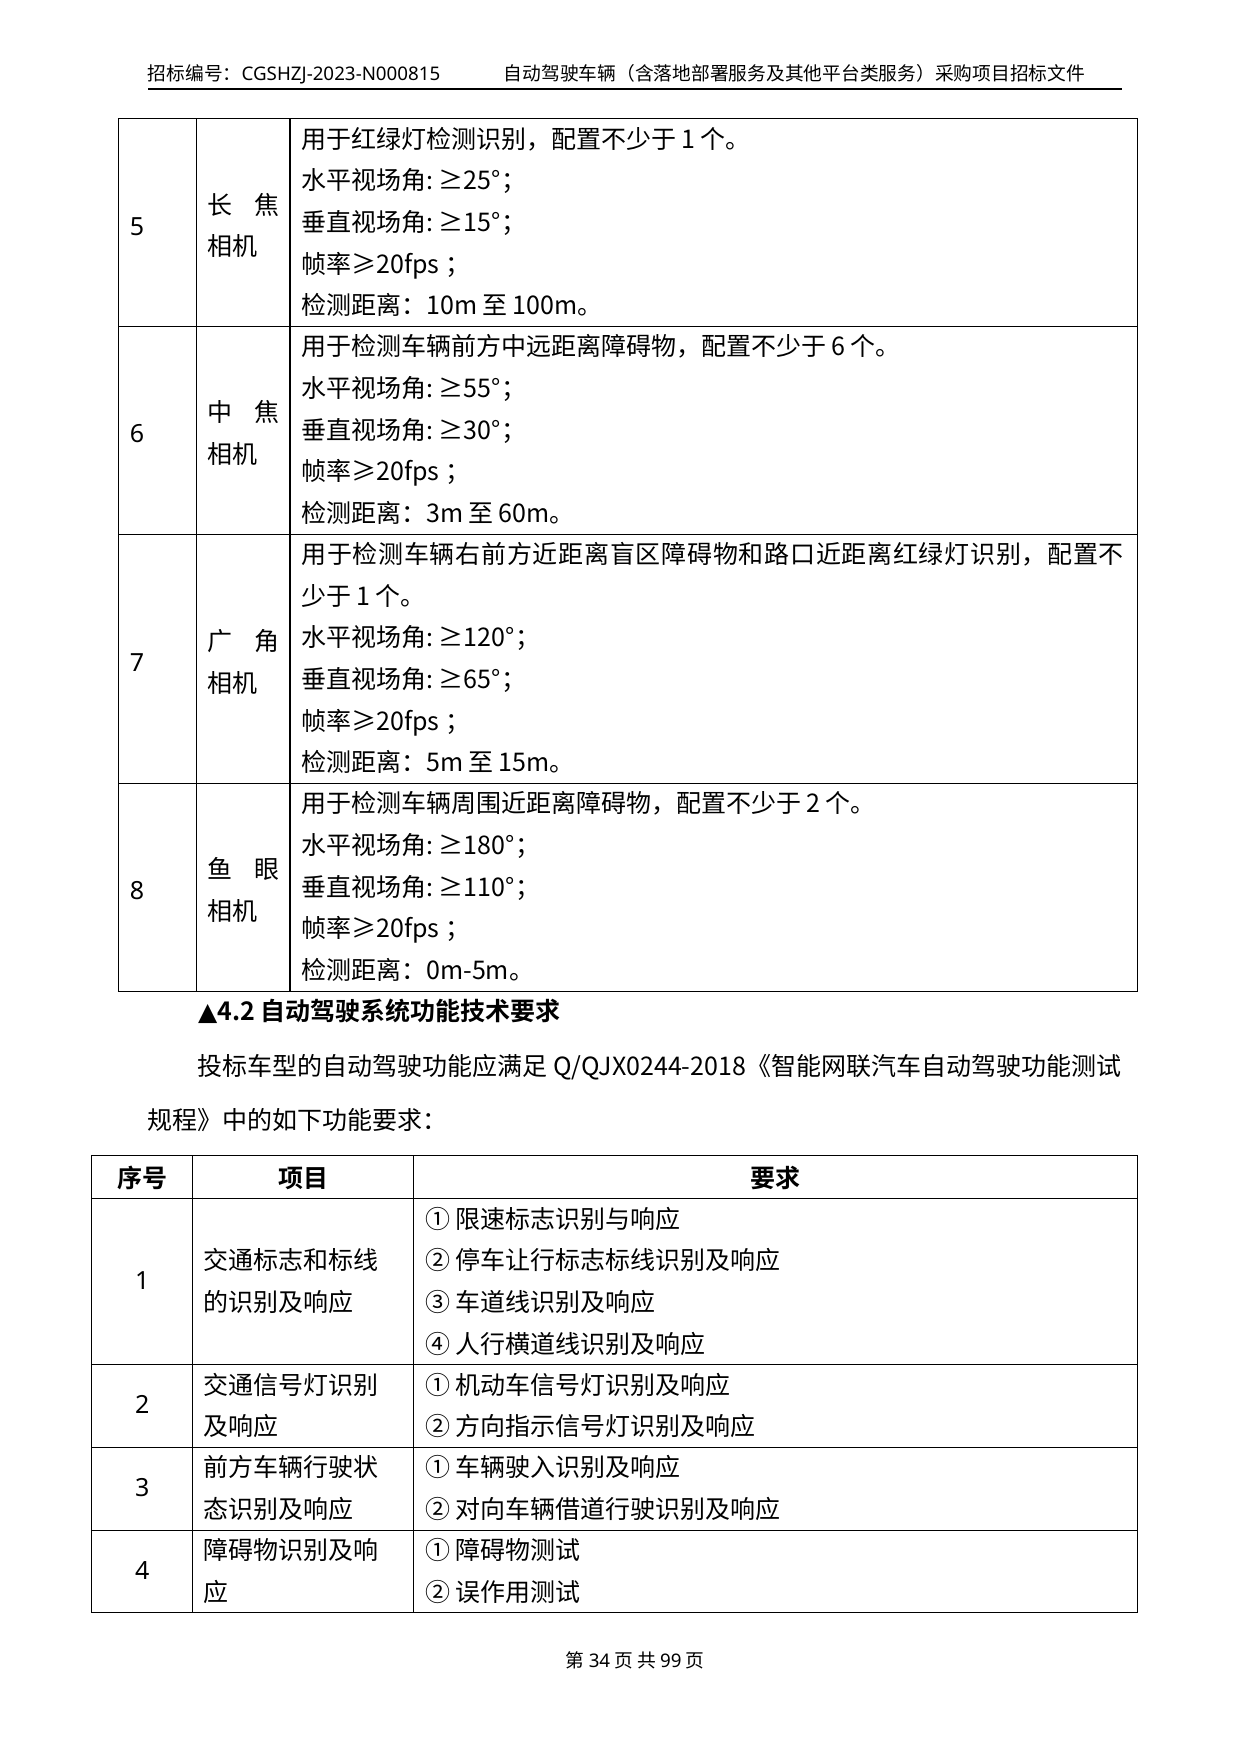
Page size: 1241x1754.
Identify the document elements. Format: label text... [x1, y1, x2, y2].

table_cell 交通信号灯识别及响应 [193, 1365, 413, 1447]
table_header 序号 [92, 1156, 192, 1198]
table_cell 障碍物识别及响应 [193, 1531, 413, 1612]
table_cell 8 [119, 784, 196, 991]
table_cell 前方车辆行驶状态识别及响应 [193, 1448, 413, 1529]
table_cell 用于检测车辆右前方近距离盲区障碍物和路口近距离红绿灯识别，配置不少于1个。 水平视场角: ≥120°； 垂直视场角: ≥65°； 帧率≥20fps ； 检测距离：5m至15m。 [291, 535, 1137, 783]
table_cell ①车辆驶入识别及响应 ②对向车辆借道行驶识别及响应 [414, 1448, 1137, 1529]
table_cell 用于红绿灯检测识别，配置不少于1个。 水平视场角: ≥25°； 垂直视场角: ≥15°； 帧率≥20fps ； 检测距离：10m至100m。 [291, 119, 1137, 326]
table_cell 5 [119, 119, 196, 326]
table_cell 3 [92, 1448, 192, 1529]
text ▲4.2 自动驾驶系统功能技术要求 [148, 992, 1122, 1028]
table_cell 7 [119, 535, 196, 783]
table_cell 6 [119, 327, 196, 533]
table_cell 广角相机 [197, 535, 289, 783]
table_cell 中焦相机 [197, 327, 289, 533]
table_cell 4 [92, 1531, 192, 1612]
table_cell 2 [92, 1365, 192, 1447]
text 投标车型的自动驾驶功能应满足Q/QJX0244-2018《智能网联汽车自动驾驶功能测试规程》中的如下功能要求： [148, 1046, 1122, 1137]
table_cell 用于检测车辆前方中远距离障碍物，配置不少于6个。 水平视场角: ≥55°； 垂直视场角: ≥30°； 帧率≥20fps ； 检测距离：3m至60m。 [291, 327, 1137, 533]
table_cell 鱼眼相机 [197, 784, 289, 991]
table_cell 1 [92, 1199, 192, 1364]
table_cell ①障碍物测试 ②误作用测试 [414, 1531, 1137, 1612]
table_cell 交通标志和标线的识别及响应 [193, 1199, 413, 1364]
table_header 要求 [414, 1156, 1137, 1198]
table_cell ①机动车信号灯识别及响应 ②方向指示信号灯识别及响应 [414, 1365, 1137, 1447]
table_cell ①限速标志识别与响应 ②停车让行标志标线识别及响应 ③车道线识别及响应 ④人行横道线识别及响应 [414, 1199, 1137, 1364]
table_header 项目 [193, 1156, 413, 1198]
table_cell 用于检测车辆周围近距离障碍物，配置不少于2个。 水平视场角: ≥180°； 垂直视场角: ≥110°； 帧率≥20fps ； 检测距离：0m-5m。 [291, 784, 1137, 991]
table_cell 长焦相机 [197, 119, 289, 326]
